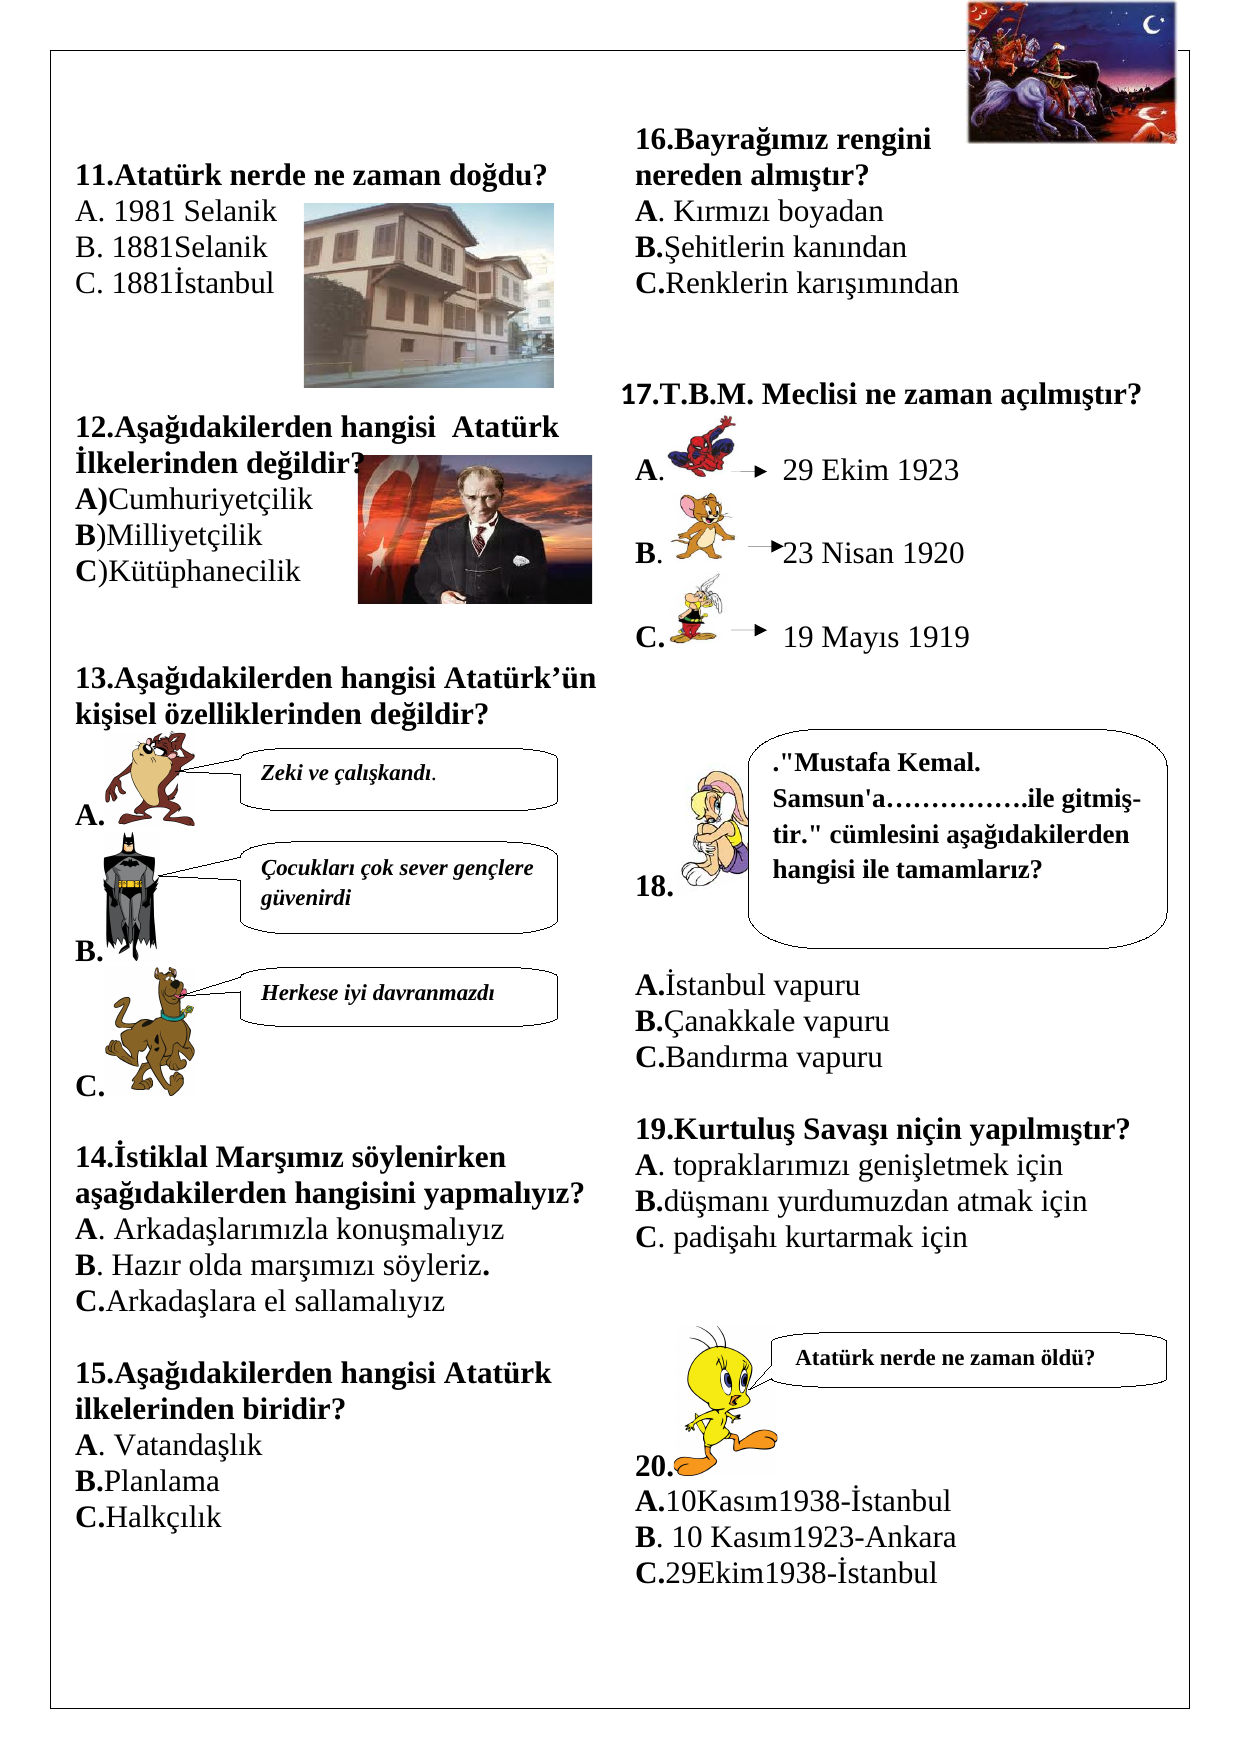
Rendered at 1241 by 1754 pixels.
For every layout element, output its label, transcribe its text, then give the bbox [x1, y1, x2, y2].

picture [105, 731, 195, 826]
text C. padişahı kurtarmak için [635, 1218, 1165, 1254]
picture [663, 487, 739, 564]
text 20. [635, 1326, 1165, 1483]
text B. Hazır olda marşımızı söyleriz. [75, 1247, 605, 1282]
picture [357, 588, 593, 604]
text B. 1881Selanik [75, 228, 605, 264]
text A)Cumhuriyetçilik [75, 480, 605, 516]
text C. [75, 968, 605, 1103]
text A. topraklarımızı genişletmek için [635, 1146, 1165, 1182]
text A.10Kasım1938-İstanbul [635, 1483, 1165, 1519]
text B)Milliyetçilik [75, 516, 605, 552]
text C. 1881İstanbul [75, 264, 605, 300]
text A. 1981 Selanik [75, 192, 605, 228]
text 11.Atatürk nerde ne zaman doğdu? [75, 157, 605, 192]
text B.Şehitlerin kanından [635, 228, 1165, 264]
text B.Planlama [75, 1462, 605, 1498]
text C.Bandırma vapuru [635, 1038, 1165, 1074]
text B. 10 Kasım1923-Ankara [635, 1519, 1165, 1554]
text 16.Bayrağımız rengini nereden almıştır? [635, 121, 1165, 192]
picture [665, 412, 740, 481]
text B. 23 Nisan 1920 [635, 487, 1165, 571]
text 12.Aşağıdakilerden hangisi Atatürk İlkelerinden değildir? [75, 408, 605, 480]
text A. Arkadaşlarımızla konuşmalıyız [75, 1211, 605, 1247]
picture [665, 570, 730, 648]
text A. [75, 732, 605, 832]
text 15.Aşağıdakilerden hangisi Atatürk ilkelerinden biridir? [75, 1354, 605, 1426]
picture [673, 762, 748, 896]
text A. Kırmızı boyadan [635, 192, 1165, 228]
text B.düşmanı yurdumuzdan atmak için [635, 1182, 1165, 1218]
text A. Vatandaşlık [75, 1426, 605, 1462]
picture [105, 967, 195, 1096]
text C.Arkadaşlara el sallamalıyız [75, 1282, 605, 1318]
text A. 29 Ekim 1923 [635, 412, 1165, 487]
text C.29Ekim1938-İstanbul [635, 1554, 1165, 1591]
text C)Kütüphanecilik [75, 552, 605, 588]
text C.Halkçılık [75, 1498, 605, 1534]
text A.İstanbul vapuru [635, 967, 1165, 1003]
text 19.Kurtuluş Savaşı niçin yapılmıştır? [635, 1110, 1165, 1146]
text B. [75, 832, 605, 968]
picture [103, 832, 159, 961]
text 14.İstiklal Marşımız söylenirken aşağıdakilerden hangisini yapmalıyız? [75, 1139, 605, 1211]
picture [965, 0, 1178, 144]
picture [303, 300, 554, 388]
picture [673, 1326, 778, 1476]
text C.Renklerin karışımından [635, 264, 1165, 300]
text 13.Aşağıdakilerden hangisi Atatürk’ün kişisel özelliklerinden değildir? [75, 660, 605, 732]
text B.Çanakkale vapuru [635, 1003, 1165, 1038]
text C. 19 Mayıs 1919 [635, 571, 1165, 654]
text 17.T.B.M. Meclisi ne zaman açılmıştır? [620, 374, 1165, 412]
